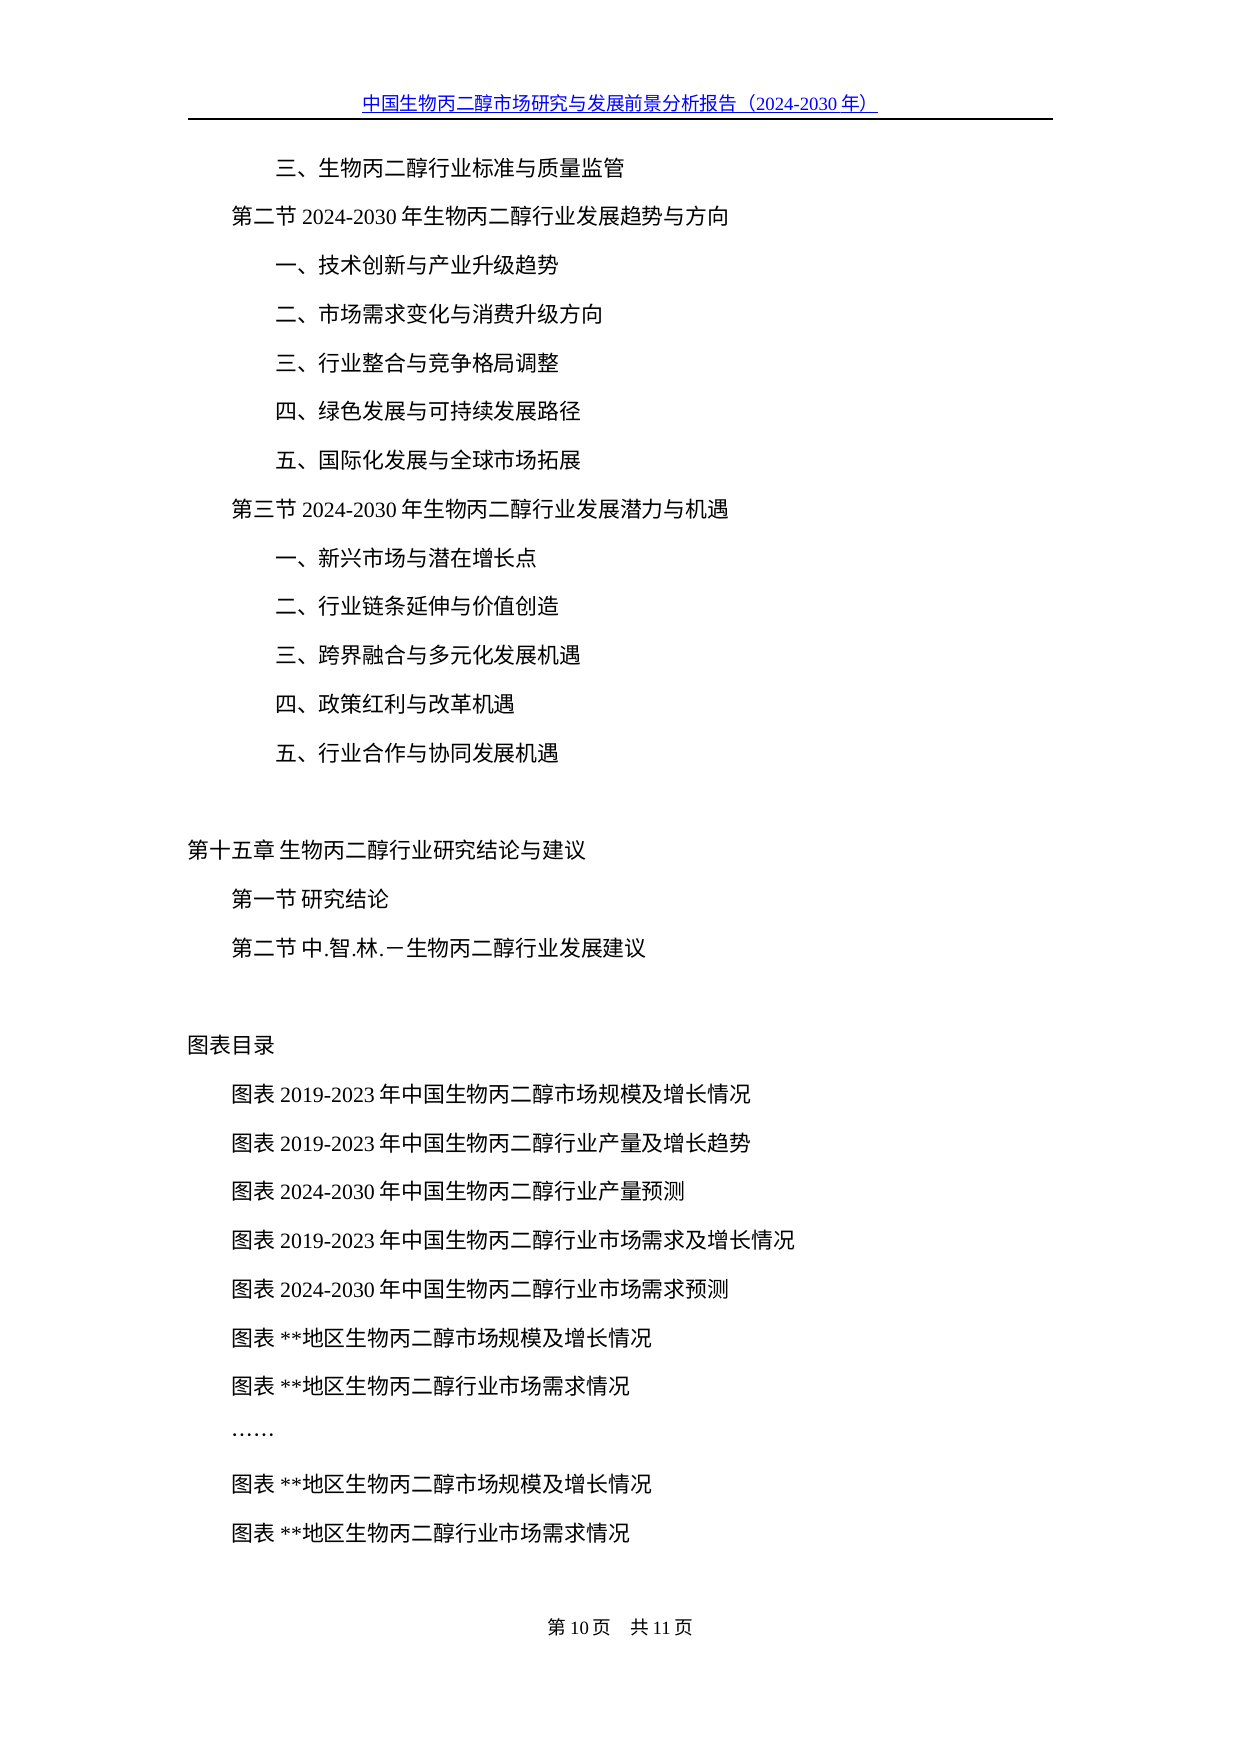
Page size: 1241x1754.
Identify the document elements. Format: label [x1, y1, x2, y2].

text [187, 150, 1053, 1548]
